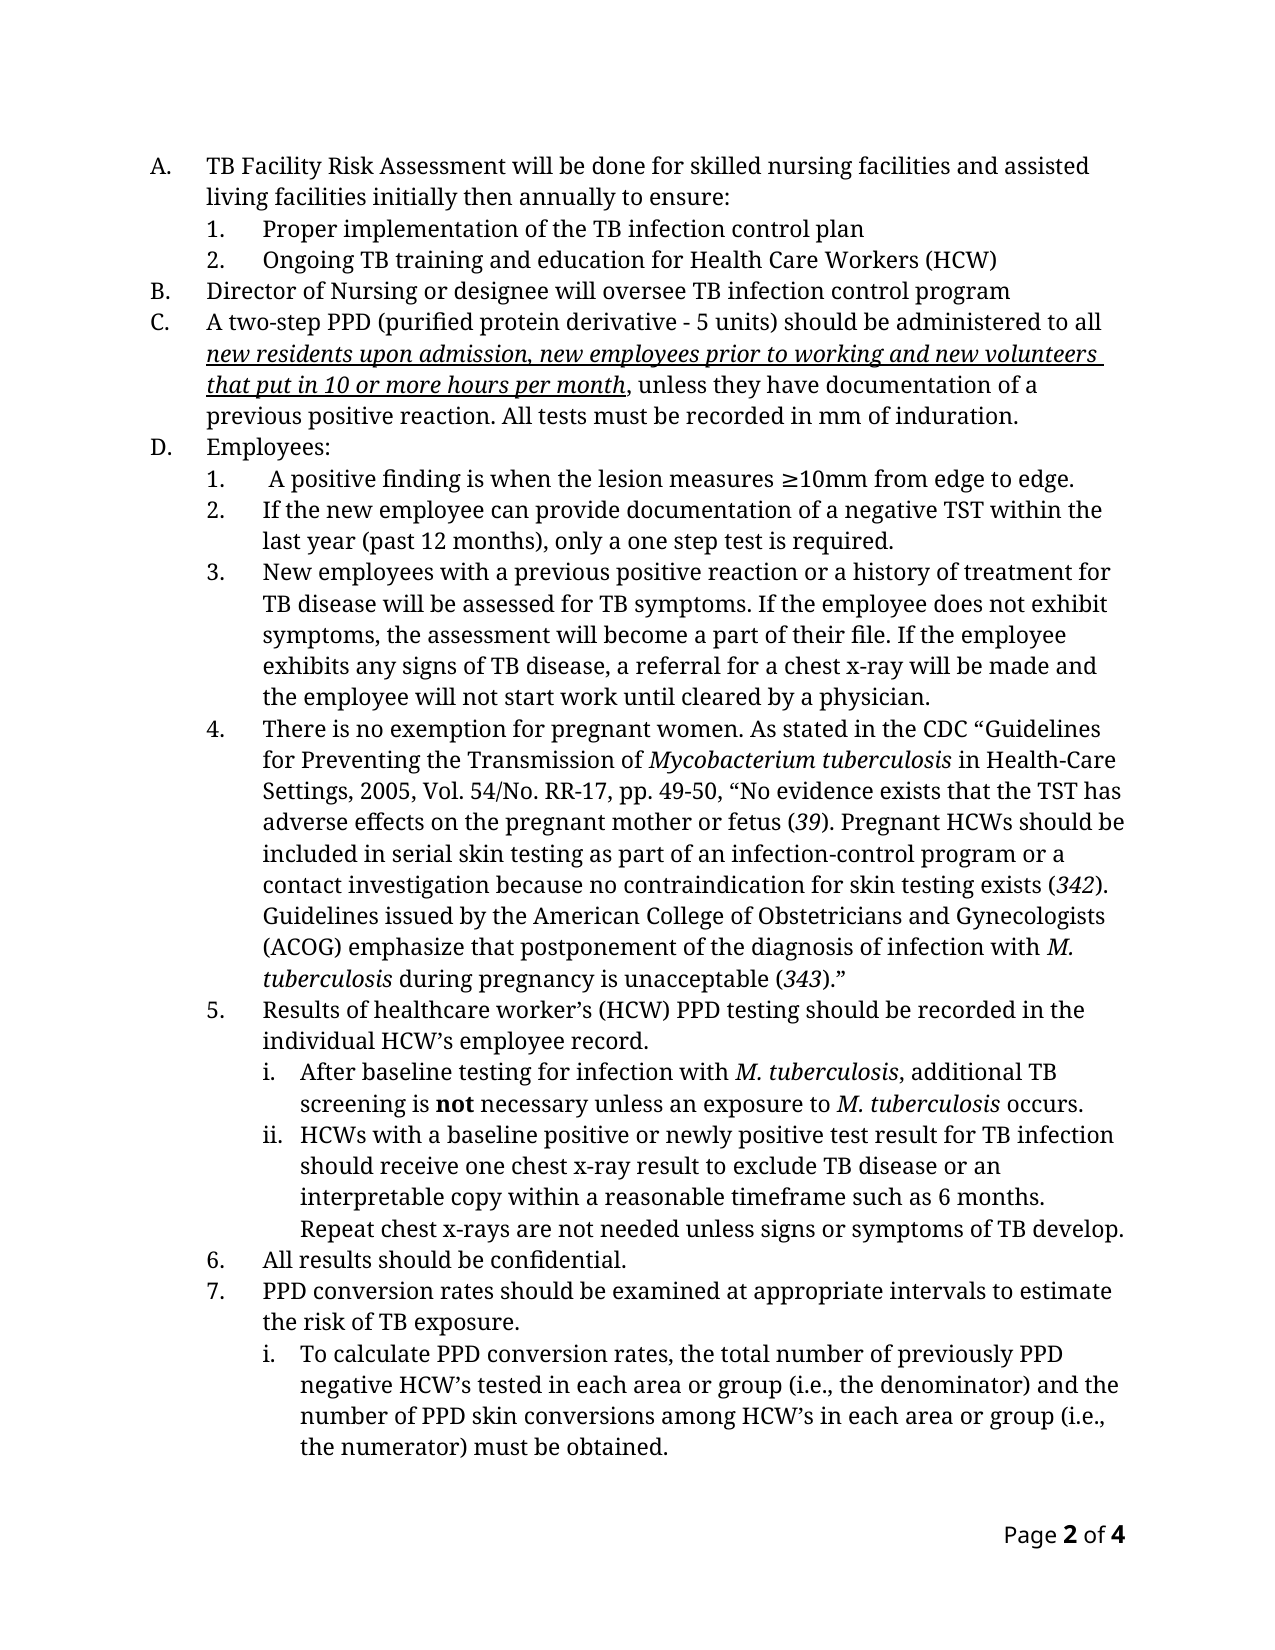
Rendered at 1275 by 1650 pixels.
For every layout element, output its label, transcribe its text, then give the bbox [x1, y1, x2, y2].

list To calculate PPD conversion rates, the total number of previously PPD negative HCW’s tested in each area or group (i.e., the denominator) and the number of PPD skin conversions among HCW’s in each area or group (i.e., the numerator) must be obtained. [262, 1337, 1125, 1462]
list Proper implementation of the TB infection control plan [206, 212, 1125, 244]
list TB Facility Risk Assessment will be done for skilled nursing facilities and assisted living facilities initially then annually to ensure: [150, 150, 1125, 212]
list There is no exemption for pregnant women. As stated in the CDC “Guidelines for Preventing the Transmission of Mycobacterium tuberculosis in Health-Care Settings, 2005, Vol. 54/No. RR-17, pp. 49-50, “No evidence exists that the TST has adverse effects on the pregnant mother or fetus (39). Pregnant HCWs should be included in serial skin testing as part of an infection-control program or a contact investigation because no contraindication for skin testing exists (342). Guidelines issued by the American College of Obstetricians and Gynecologists (ACOG) emphasize that postponement of the diagnosis of infection with M. tuberculosis during pregnancy is unacceptable (343).” [206, 712, 1125, 994]
list Ongoing TB training and education for Health Care Workers (HCW) [206, 244, 1125, 275]
list A positive finding is when the lesion measures ≥10mm from edge to edge. [206, 462, 1125, 494]
list Employees: [150, 431, 1125, 462]
list All results should be confidential. [206, 1244, 1125, 1275]
list If the new employee can provide documentation of a negative TST within the last year (past 12 months), only a one step test is required. [206, 494, 1125, 556]
list Results of healthcare worker’s (HCW) PPD testing should be recorded in the individual HCW’s employee record. [206, 994, 1125, 1056]
list Director of Nursing or designee will oversee TB infection control program [150, 275, 1125, 306]
list HCWs with a baseline positive or newly positive test result for TB infection should receive one chest x-ray result to exclude TB disease or an interpretable copy within a reasonable timeframe such as 6 months. Repeat chest x-rays are not needed unless signs or symptoms of TB develop. [262, 1119, 1125, 1244]
list New employees with a previous positive reaction or a history of treatment for TB disease will be assessed for TB symptoms. If the employee does not exhibit symptoms, the assessment will become a part of their file. If the employee exhibits any signs of TB disease, a referral for a chest x-ray will be made and the employee will not start work until cleared by a physician. [206, 556, 1125, 712]
list After baseline testing for infection with M. tuberculosis, additional TB screening is not necessary unless an exposure to M. tuberculosis occurs. [262, 1056, 1125, 1119]
list PPD conversion rates should be examined at appropriate intervals to estimate the risk of TB exposure. [206, 1275, 1125, 1337]
list A two-step PPD (purified protein derivative - 5 units) should be administered to all new residents upon admission, new employees prior to working and new volunteers that put in 10 or more hours per month, unless they have documentation of a previous positive reaction. All tests must be recorded in mm of induration. [150, 306, 1125, 431]
